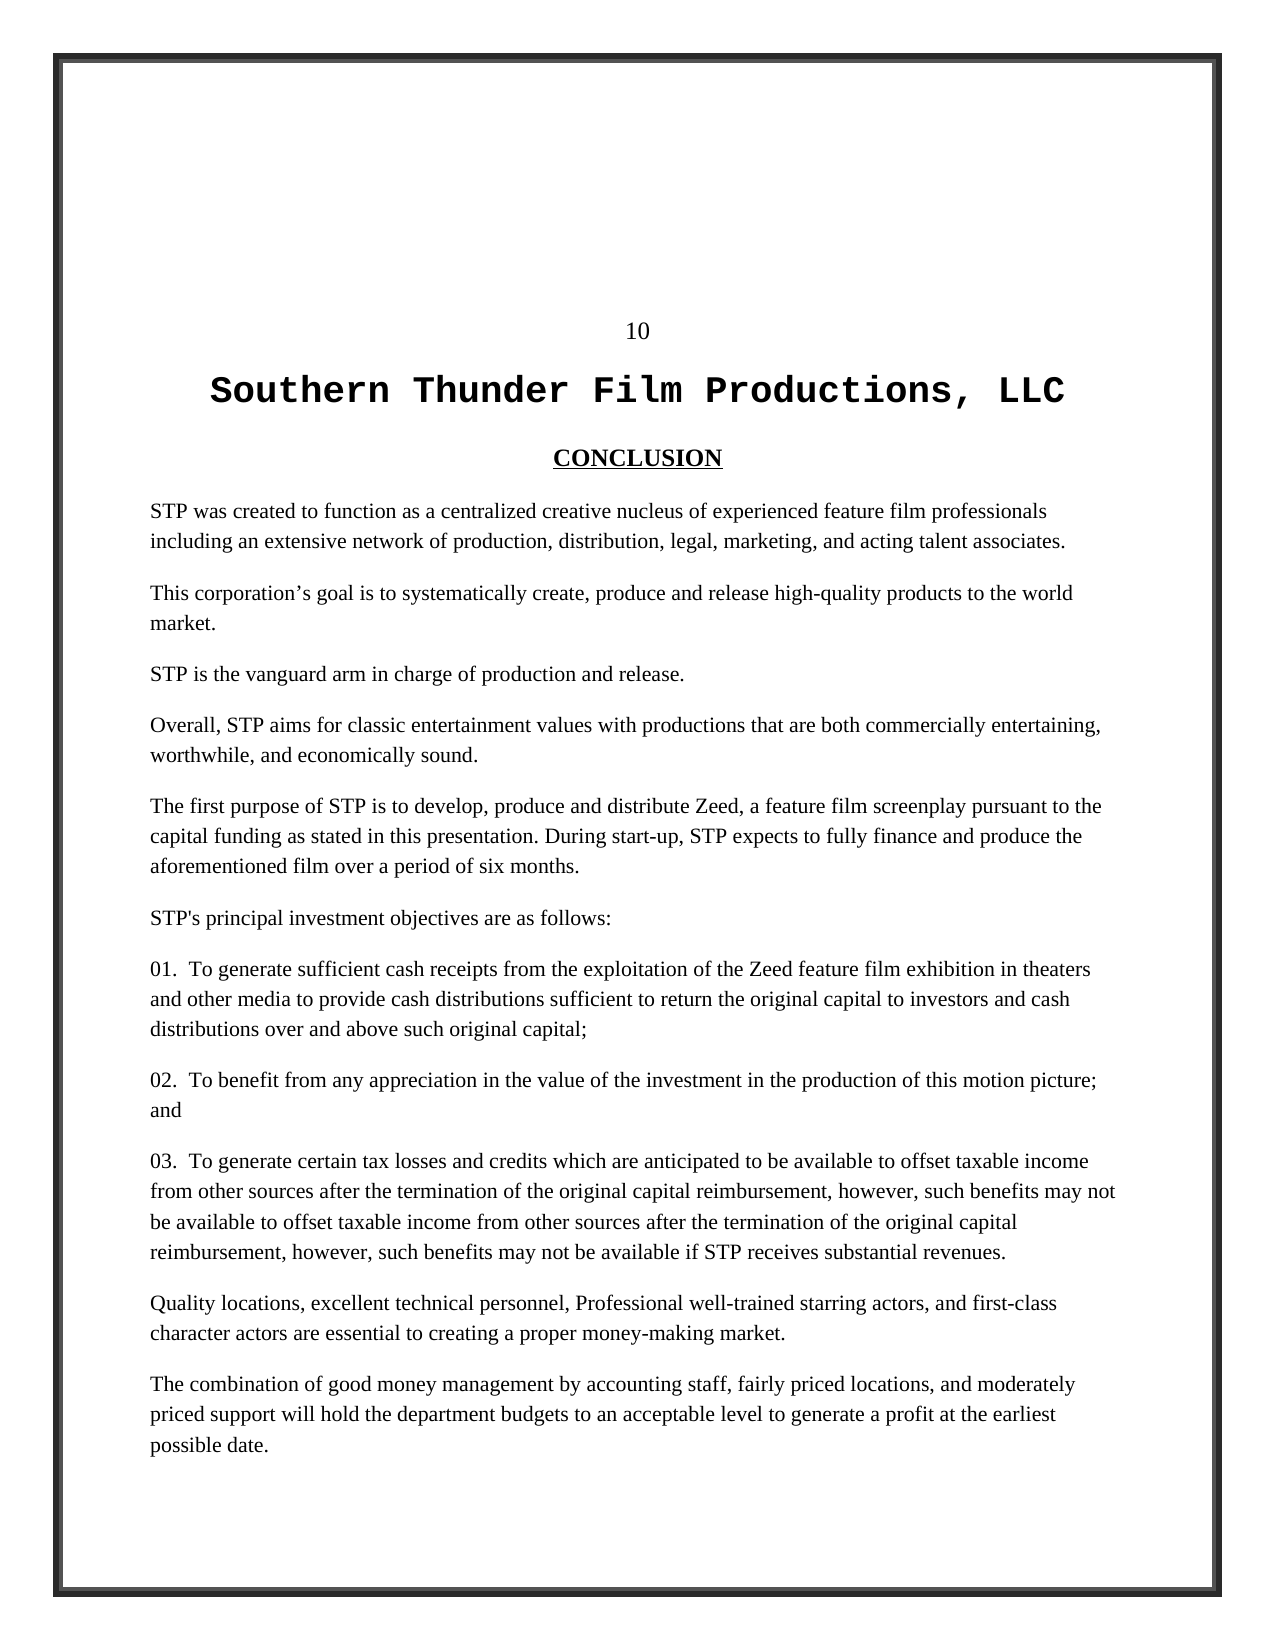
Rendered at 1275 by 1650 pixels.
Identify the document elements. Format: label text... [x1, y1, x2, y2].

text Quality locations, excellent technical personnel, Professional well-trained starring actors, and first-class character actors are essential to creating a proper money-making market. [150, 1290, 1125, 1345]
text The combination of good money management by accounting staff, fairly priced locations, and moderately priced support will hold the department budgets to an acceptable level to generate a profit at the earliest possible date. [150, 1371, 1125, 1457]
text STP's principal investment objectives are as follows: [150, 904, 1125, 930]
text 02. To benefit from any appreciation in the value of the investment in the production of this motion picture; and [150, 1067, 1125, 1122]
text Overall, STP aims for classic entertainment values with productions that are both commercially entertaining, worthwhile, and economically sound. [150, 712, 1125, 767]
text 03. To generate certain tax losses and credits which are anticipated to be available to offset taxable income from other sources after the termination of the original capital reimbursement, however, such benefits may not be available to offset taxable income from other sources after the termination of the original capital reimbursement, however, such benefits may not be available if STP receives substantial revenues. [150, 1148, 1125, 1264]
text STP is the vanguard arm in charge of production and release. [150, 661, 1125, 686]
text 01. To generate sufficient cash receipts from the exploitation of the Zeed feature film exhibition in theaters and other media to provide cash distributions sufficient to return the original capital to investors and cash distributions over and above such original capital; [150, 956, 1125, 1041]
text This corporation’s goal is to systematically create, produce and release high-quality products to the world market. [150, 579, 1125, 635]
text The first purpose of STP is to develop, produce and distribute Zeed, a feature film screenplay pursuant to the capital funding as stated in this presentation. During start-up, STP expects to fully finance and produce the aforementioned film over a period of six months. [150, 793, 1125, 879]
text Southern Thunder Film Productions, LLC [150, 371, 1125, 414]
text STP was created to function as a centralized creative nucleus of experienced feature film professionals including an extensive network of production, distribution, legal, marketing, and acting talent associates. [150, 498, 1125, 554]
text CONCLUSION [150, 443, 1125, 472]
text 10 [150, 316, 1125, 345]
